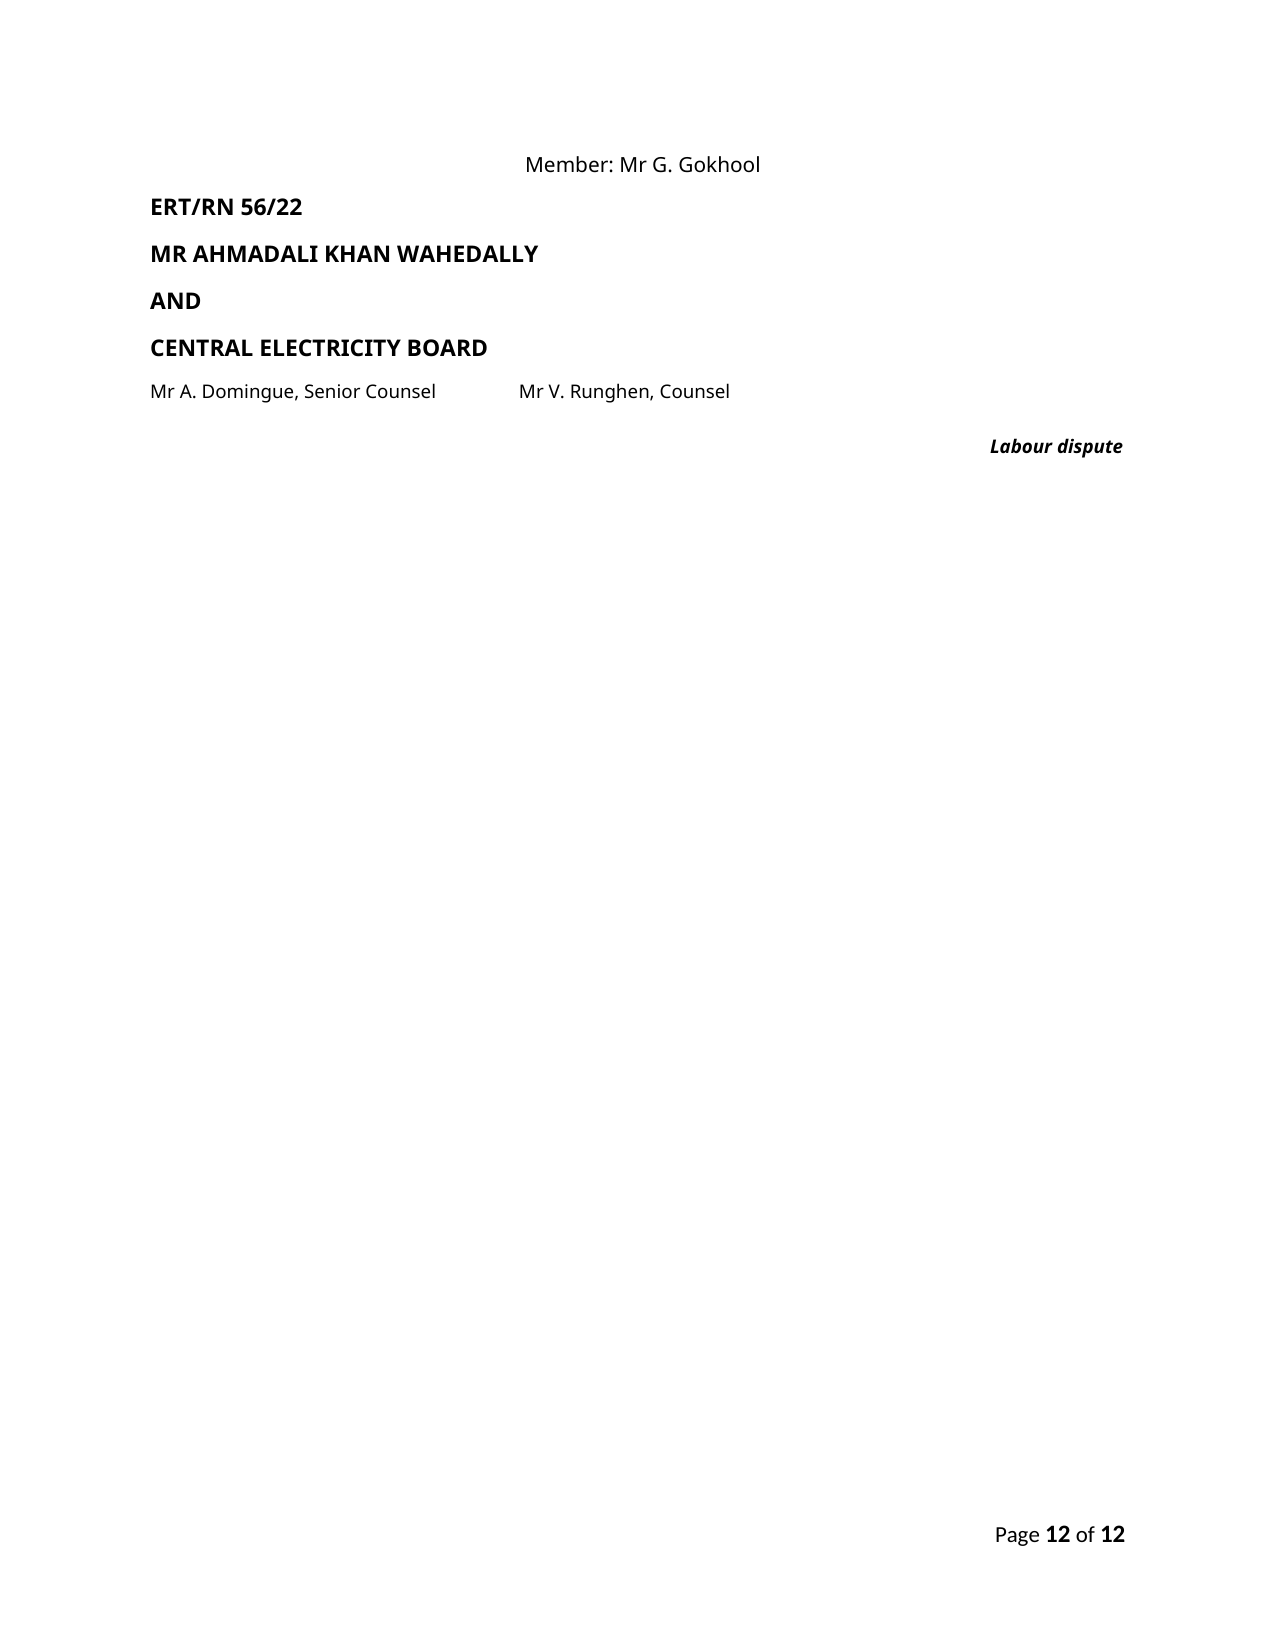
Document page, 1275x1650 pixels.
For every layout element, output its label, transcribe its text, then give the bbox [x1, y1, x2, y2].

text ERT/RN 56/22 [150, 191, 1125, 222]
text CENTRAL ELECTRICITY BOARD [150, 332, 1125, 363]
text AND [150, 285, 1125, 316]
text MR AHMADALI KHAN WAHEDALLY [150, 238, 1125, 269]
text Labour dispute [150, 433, 1125, 459]
text Member: Mr G. Gokhool [450, 150, 1125, 178]
text Mr A. Domingue, Senior Counsel Mr V. Runghen, Counsel [150, 378, 1125, 404]
